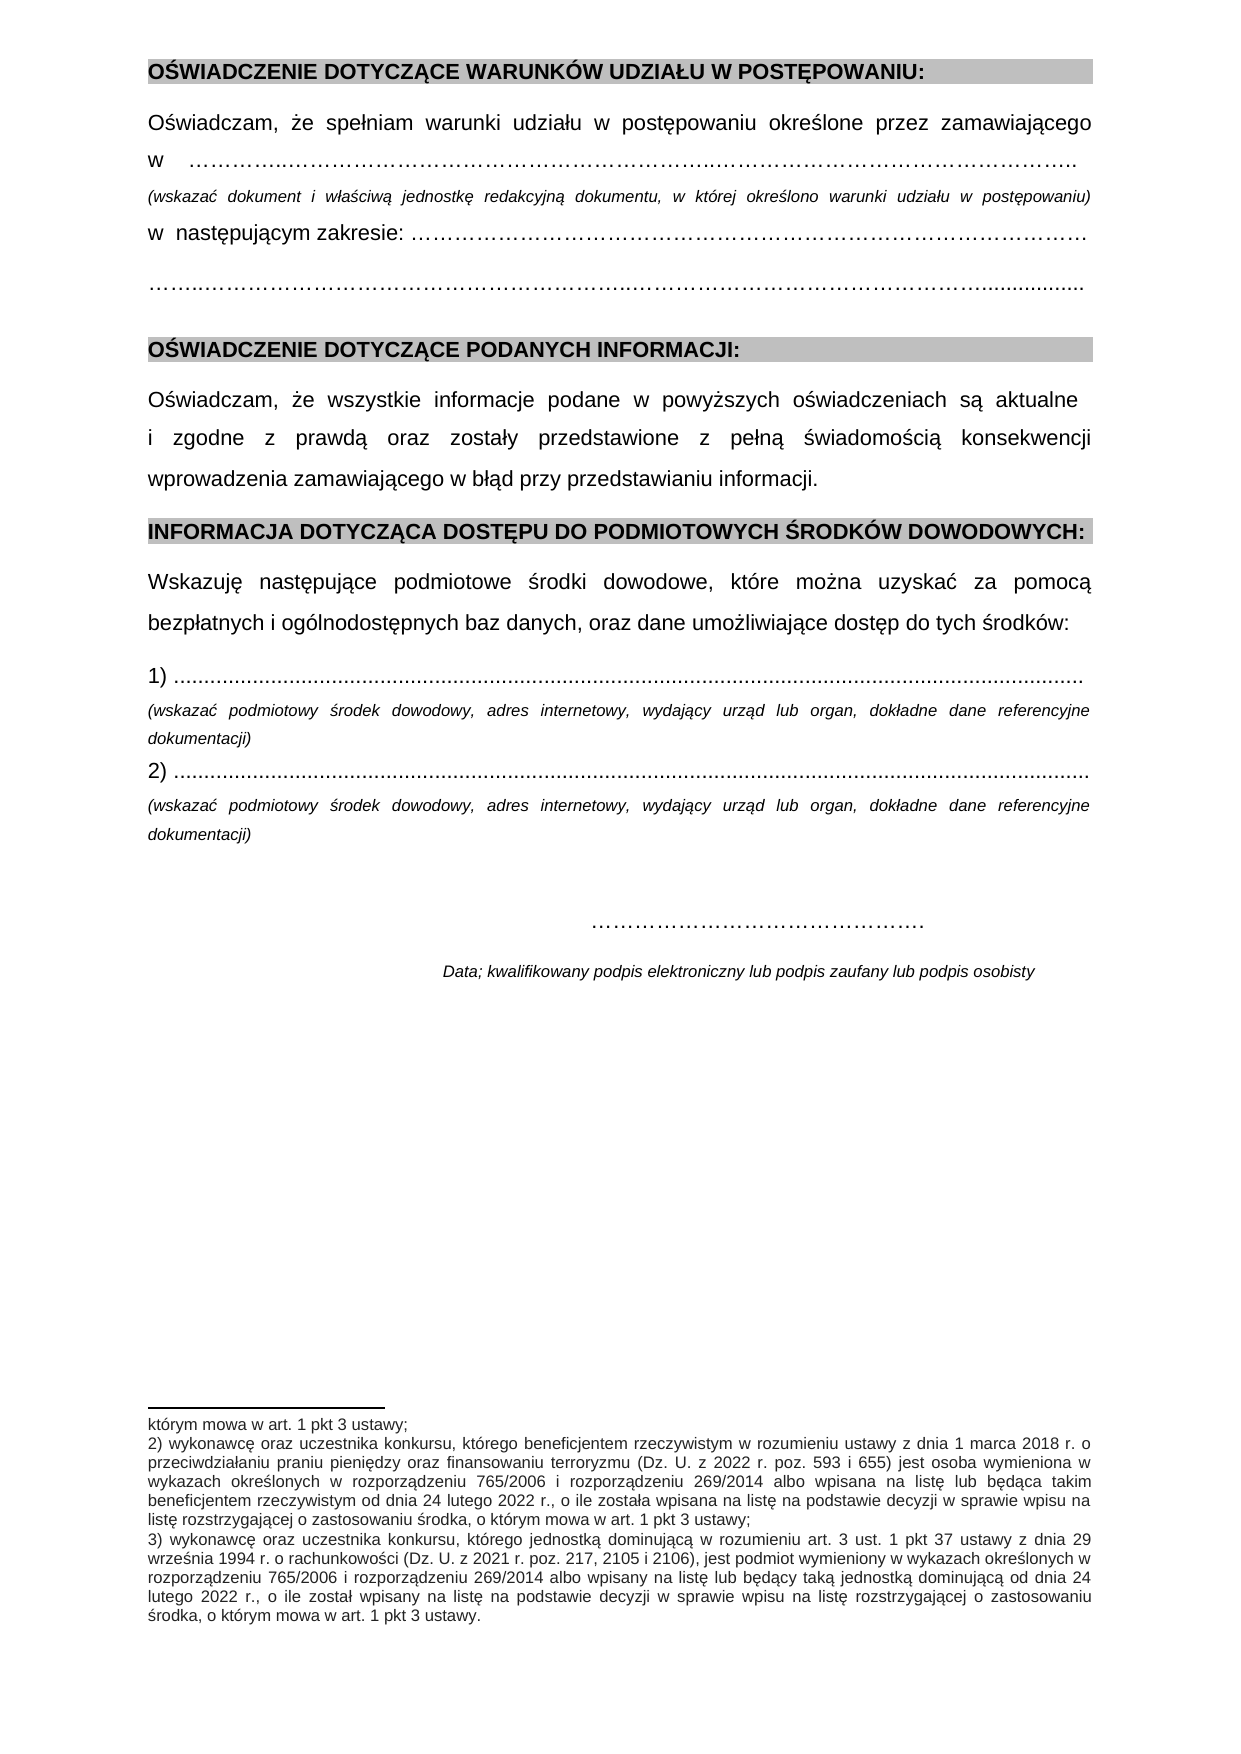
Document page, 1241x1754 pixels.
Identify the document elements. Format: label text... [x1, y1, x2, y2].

text 2) ....................................................................................................................................................... [148, 758, 1093, 783]
text OŚWIADCZENIE DOTYCZĄCE PODANYCH INFORMACJI: [148, 337, 1093, 362]
text Oświadczam, że wszystkie informacje podane w powyższych oświadczeniach są aktualne i zgodne z prawdą oraz zostały przedstawione z pełną świadomością konsekwencji wprowadzenia zamawiającego w błąd przy przedstawianiu informacji. [148, 387, 1093, 492]
text Data; kwalifikowany podpis elektroniczny lub podpis zaufany lub podpis osobisty [148, 962, 1093, 981]
text 1) ...................................................................................................................................................... [148, 662, 1093, 688]
text (wskazać podmiotowy środek dowodowy, adres internetowy, wydający urząd lub organ, dokładne dane referencyjne dokumentacji) [148, 796, 1093, 843]
text ……..…………………………………………………..…………………………………………................. [148, 270, 1093, 295]
text (wskazać podmiotowy środek dowodowy, adres internetowy, wydający urząd lub organ, dokładne dane referencyjne dokumentacji) [148, 700, 1093, 748]
text Oświadczam, że spełniam warunki udziału w postępowaniu określone przez zamawiającego w …………..…………………………………………………..………………………………………….. (wskazać dokument i właściwą jednostkę redakcyjną dokumentu, w której określono warunki udziału w postępowaniu) w następującym zakresie: ………………………………………………………………………………… [148, 109, 1093, 245]
text ………………………………………. [148, 908, 1093, 933]
text INFORMACJA DOTYCZĄCA DOSTĘPU DO PODMIOTOWYCH ŚRODKÓW DOWODOWYCH: [148, 518, 1093, 544]
text OŚWIADCZENIE DOTYCZĄCE WARUNKÓW UDZIAŁU W POSTĘPOWANIU: [148, 59, 1093, 84]
text Wskazuję następujące podmiotowe środki dowodowe, które można uzyskać za pomocą bezpłatnych i ogólnodostępnych baz danych, oraz dane umożliwiające dostęp do tych środków: [148, 569, 1093, 636]
